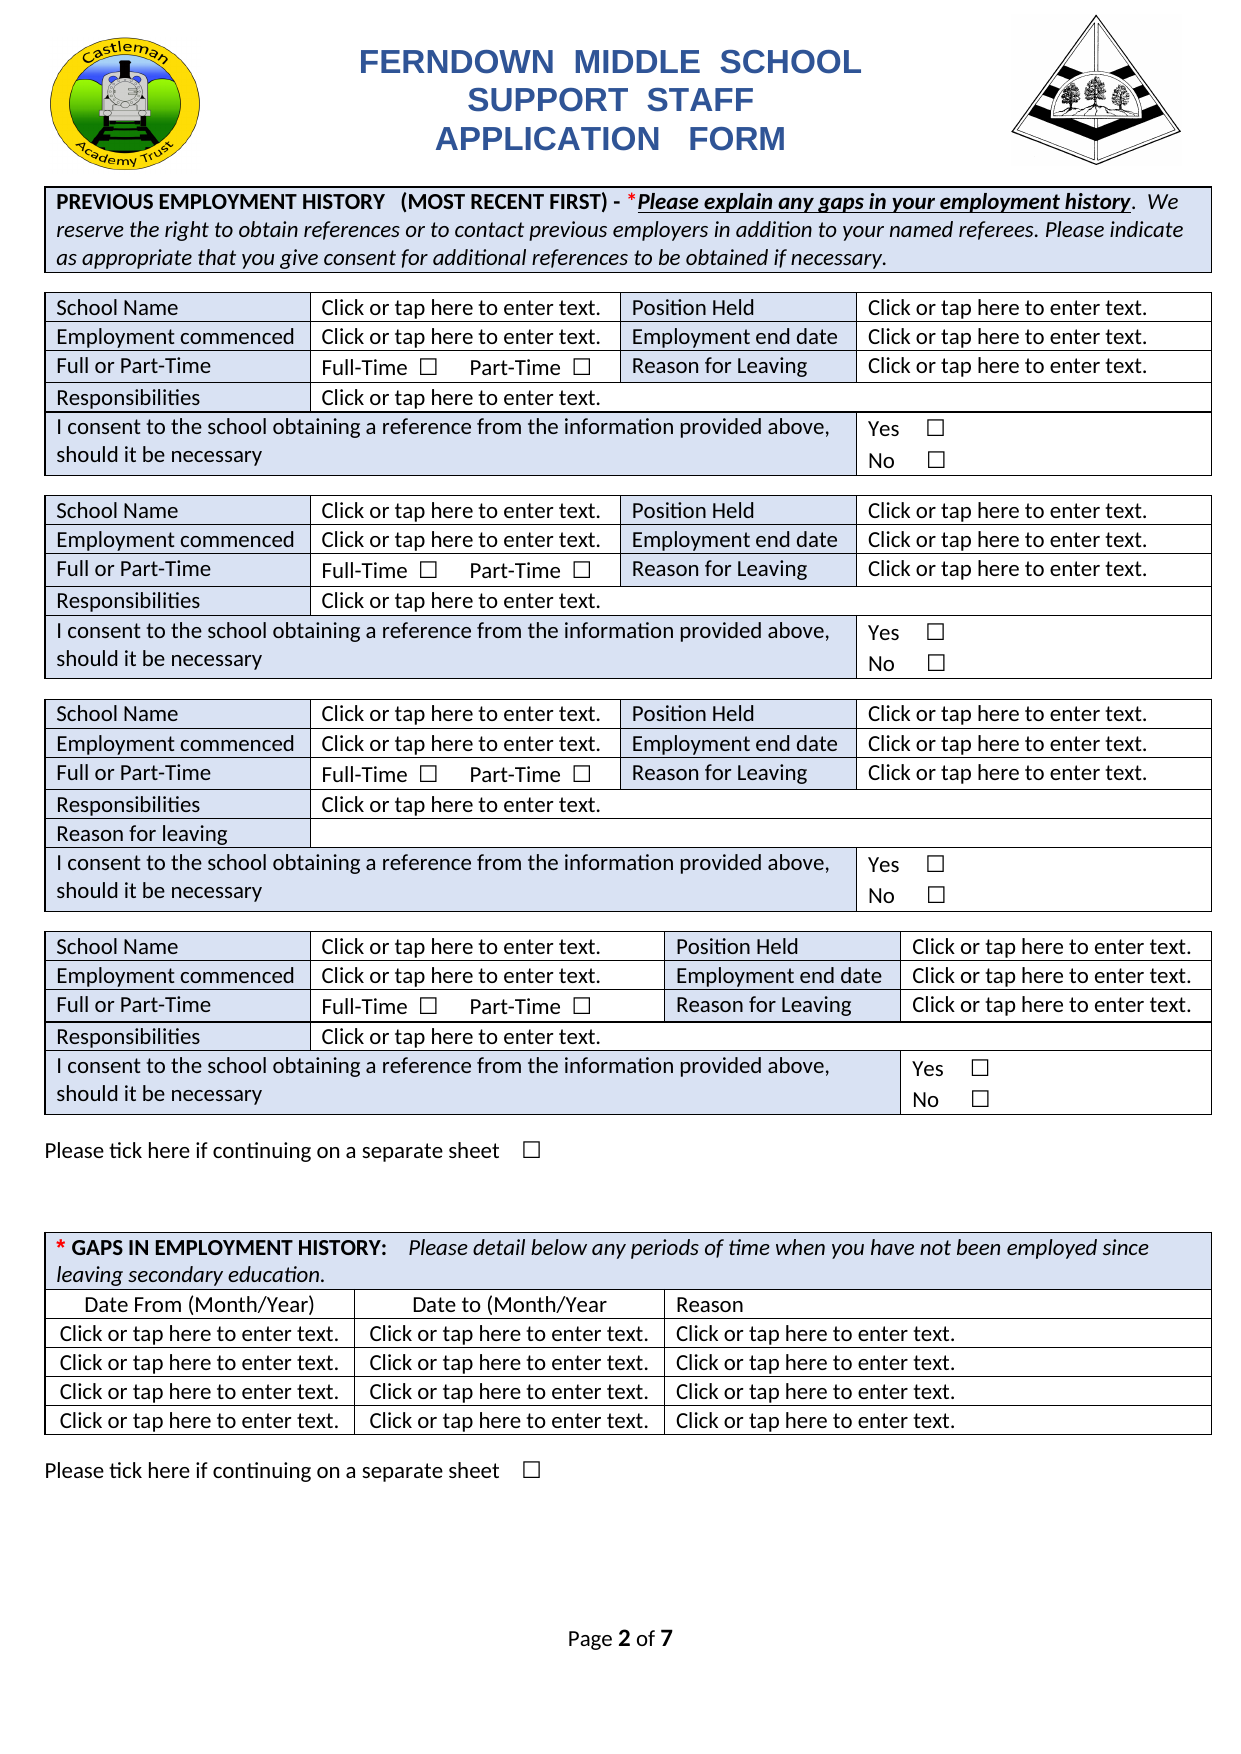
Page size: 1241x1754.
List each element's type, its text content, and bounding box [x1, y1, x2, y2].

table_cell I consent to the school obtaining a reference from the information provided above, should it be necessary [46, 848, 856, 911]
table_cell Yes No [857, 413, 1211, 475]
table_cell I consent to the school obtaining a reference from the information provided above, should it be necessary [46, 413, 856, 475]
table_cell Employment end date [621, 525, 856, 553]
table_header School Name [46, 932, 310, 960]
picture [49, 37, 201, 174]
table_cell Employment end date [665, 961, 900, 989]
table_cell Full-Time Part-Time [311, 351, 620, 382]
table_header PREVIOUS EMPLOYMENT HISTORY (MOST RECENT FIRST) - *Please explain any gaps in your employment history. We reserve the right to obtain references or to contact previous employers in addition to your named referees. Please indicate as appropriate that you give consent for additional references to be obtained if necessary. [46, 188, 1211, 272]
table_cell Employment commenced [46, 961, 310, 989]
table_cell Yes No [857, 848, 1211, 911]
table_cell Reason for Leaving [665, 990, 900, 1021]
table_cell Responsibilities [46, 790, 310, 818]
table_header Position Held [665, 932, 900, 960]
table_cell Full-Time Part-Time [311, 990, 664, 1021]
table_cell I consent to the school obtaining a reference from the information provided above, should it be necessary [46, 616, 856, 678]
table_cell Full or Part-Time [46, 351, 310, 382]
table_cell [311, 1023, 1211, 1050]
table_cell Full or Part-Time [46, 990, 310, 1021]
table_cell Yes No [901, 1051, 1211, 1114]
table_cell Responsibilities [46, 1023, 310, 1050]
text Please tick here if continuing on a separate sheet [44, 1454, 1196, 1486]
table_cell [311, 383, 1211, 411]
table_header School Name [46, 496, 310, 524]
table_cell Responsibilities [46, 383, 310, 411]
table_cell Full or Part-Time [46, 554, 310, 586]
table_cell Full-Time Part-Time [311, 758, 620, 789]
table_cell I consent to the school obtaining a reference from the information provided above, should it be necessary [46, 1051, 900, 1114]
table_header School Name [46, 293, 310, 321]
table_cell Employment end date [621, 729, 856, 757]
table_cell Employment end date [621, 322, 856, 350]
table_cell Date to (Month/Year [355, 1290, 664, 1318]
table_header Position Held [621, 700, 856, 728]
table_cell Employment commenced [46, 322, 310, 350]
table_header School Name [46, 700, 310, 728]
picture [1011, 14, 1182, 166]
table_cell Reason for leaving [46, 819, 310, 847]
table_cell Employment commenced [46, 525, 310, 553]
table_cell Reason for Leaving [621, 758, 856, 789]
table_cell [311, 819, 1211, 847]
table_cell Reason for Leaving [621, 554, 856, 586]
table_cell Employment commenced [46, 729, 310, 757]
table_cell Date From (Month/Year) [46, 1290, 354, 1318]
table_cell Reason [665, 1290, 1211, 1318]
table_cell Yes No [857, 616, 1211, 678]
table_cell Full or Part-Time [46, 758, 310, 789]
table_cell [311, 790, 1211, 818]
text Please tick here if continuing on a separate sheet [44, 1134, 1196, 1166]
table_header Position Held [621, 496, 856, 524]
table_cell [311, 587, 1211, 615]
table_cell Reason for Leaving [621, 351, 856, 382]
table_cell Full-Time Part-Time [311, 554, 620, 586]
table_header * GAPS IN EMPLOYMENT HISTORY: Please detail below any periods of time when you have not been employed since leaving secondary education. [46, 1233, 1211, 1289]
table_header Position Held [621, 293, 856, 321]
table_cell Responsibilities [46, 587, 310, 615]
